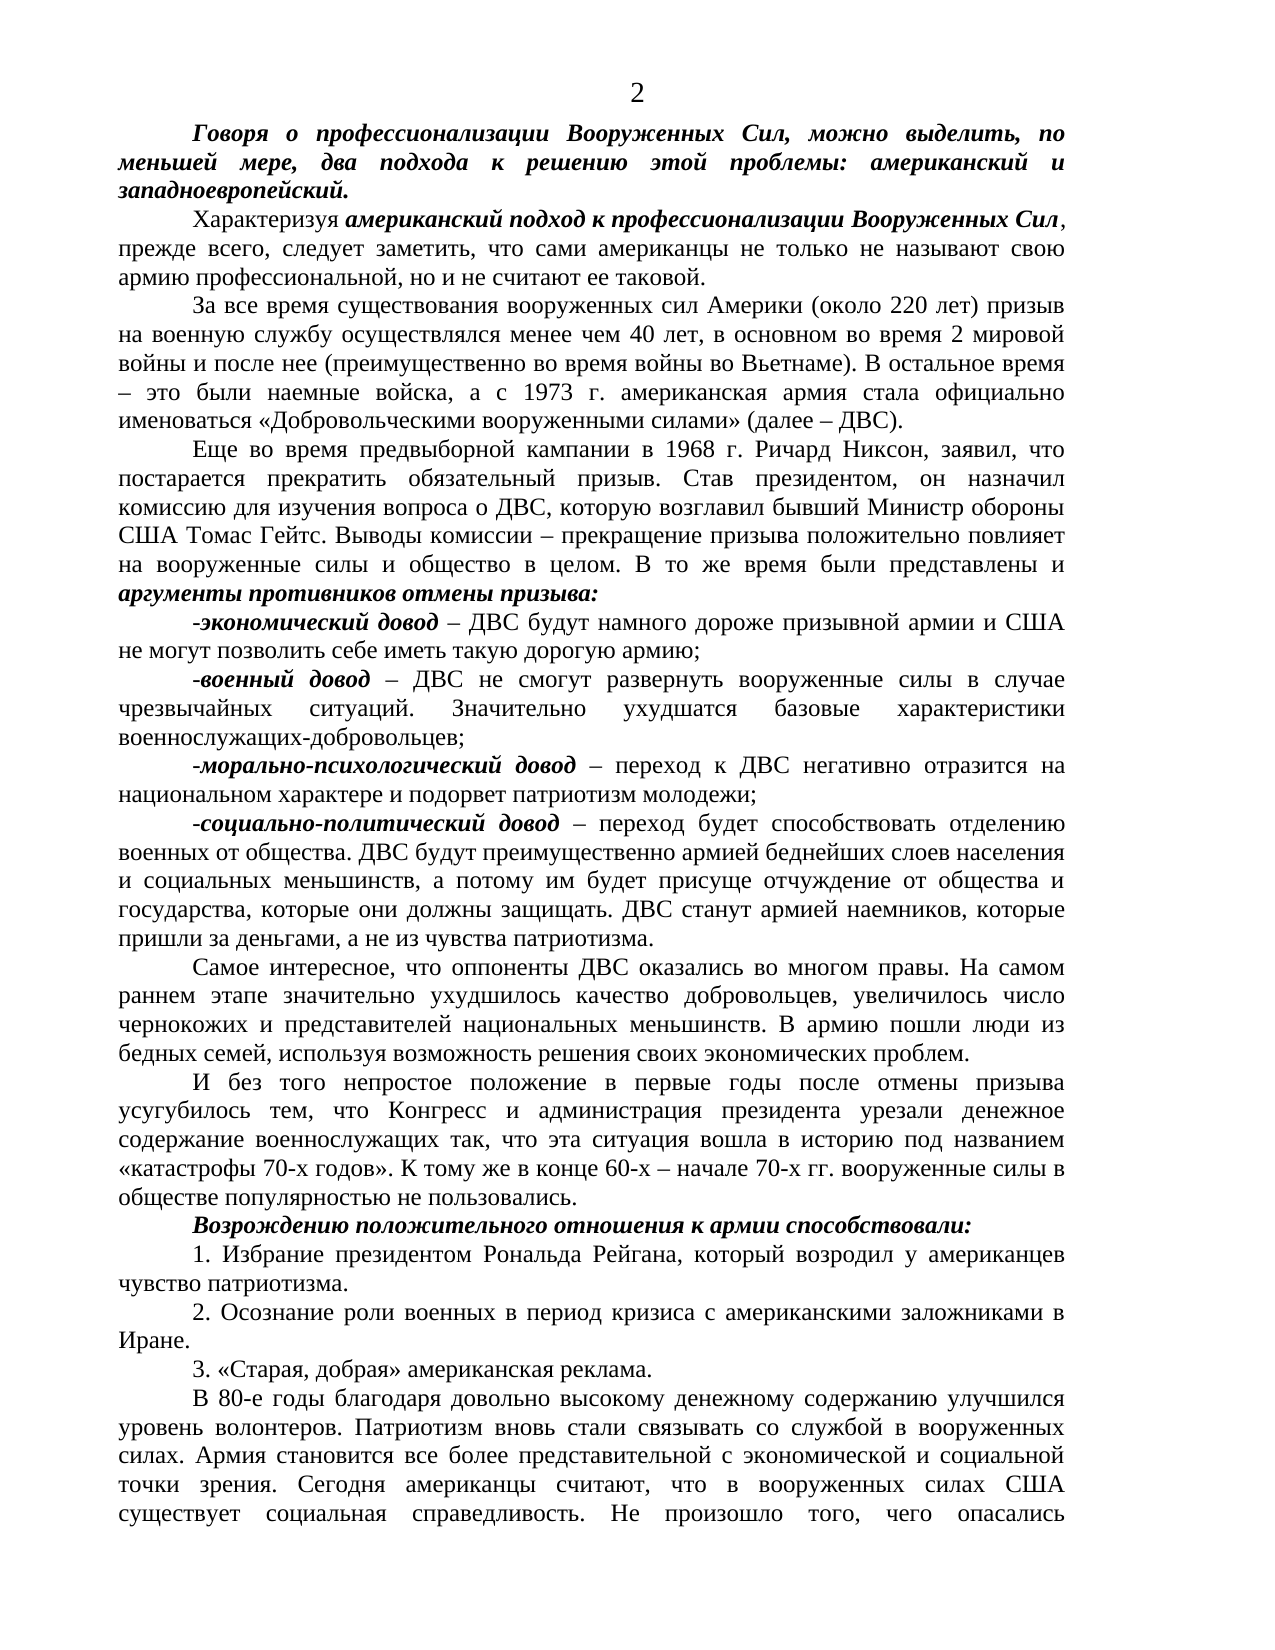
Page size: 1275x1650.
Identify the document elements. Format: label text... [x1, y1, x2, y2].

text Говоря о профессионализации Вооруженных Сил, можно выделить, по меньшей мере, два подхода к решению этой проблемы: американский и западноевропейский. [118, 118, 1066, 204]
text Самое интересное, что оппоненты ДВС оказались во многом правы. На самом раннем этапе значительно ухудшилось качество добровольцев, увеличилось число чернокожих и представителей национальных меньшинств. В армию пошли люди из бедных семей, используя возможность решения своих экономических проблем. [118, 952, 1066, 1067]
text 2. Осознание роли военных в период кризиса с американскими заложниками в Иране. [118, 1297, 1066, 1354]
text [118, 1383, 1066, 1527]
text -военный довод – ДВС не смогут развернуть вооруженные силы в случае чрезвычайных ситуаций. Значительно ухудшатся базовые характеристики военнослужащих-добровольцев; [118, 664, 1066, 751]
text 3. «Старая, добрая» американская реклама. [118, 1354, 1066, 1383]
text За все время существования вооруженных сил Америки (около 220 лет) призыв на военную службу осуществлялся менее чем 40 лет, в основном во время 2 мировой войны и после нее (преимущественно во время войны во Вьетнаме). В остальное время – это были наемные войска, а с 1973 г. американская армия стала официально именоваться «Добровольческими вооруженными силами» (далее – ДВС). [118, 291, 1066, 434]
text -морально-психологический довод – переход к ДВС негативно отразится на национальном характере и подорвет патриотизм молодежи; [118, 751, 1066, 808]
text Возрождению положительного отношения к армии способствовали: [118, 1211, 1066, 1239]
text Характеризуя американский подход к профессионализации Вооруженных Сил, прежде всего, следует заметить, что сами американцы не только не называют свою армию профессиональной, но и не считают ее таковой. [118, 204, 1066, 291]
text И без того непростое положение в первые годы после отмены призыва усугубилось тем, что Конгресс и администрация президента урезали денежное содержание военнослужащих так, что эта ситуация вошла в историю под названием «катастрофы 70-х годов». К тому же в конце 60-х – начале 70-х гг. вооруженные силы в обществе популярностью не пользовались. [118, 1067, 1066, 1211]
text -экономический довод – ДВС будут намного дороже призывной армии и США не могут позволить себе иметь такую дорогую армию; [118, 607, 1066, 664]
text 1. Избрание президентом Рональда Рейгана, который возродил у американцев чувство патриотизма. [118, 1239, 1066, 1297]
text -социально-политический довод – переход будет способствовать отделению военных от общества. ДВС будут преимущественно армией беднейших слоев населения и социальных меньшинств, а потому им будет присуще отчуждение от общества и государства, которые они должны защищать. ДВС станут армией наемников, которые пришли за деньгами, а не из чувства патриотизма. [118, 808, 1066, 952]
text Еще во время предвыборной кампании в 1968 г. Ричард Никсон, заявил, что постарается прекратить обязательный призыв. Став президентом, он назначил комиссию для изучения вопроса о ДВС, которую возглавил бывший Министр обороны США Томас Гейтс. Выводы комиссии – прекращение призыва положительно повлияет на вооруженные силы и общество в целом. В то же время были представлены и аргументы противников отмены призыва: [118, 434, 1066, 607]
